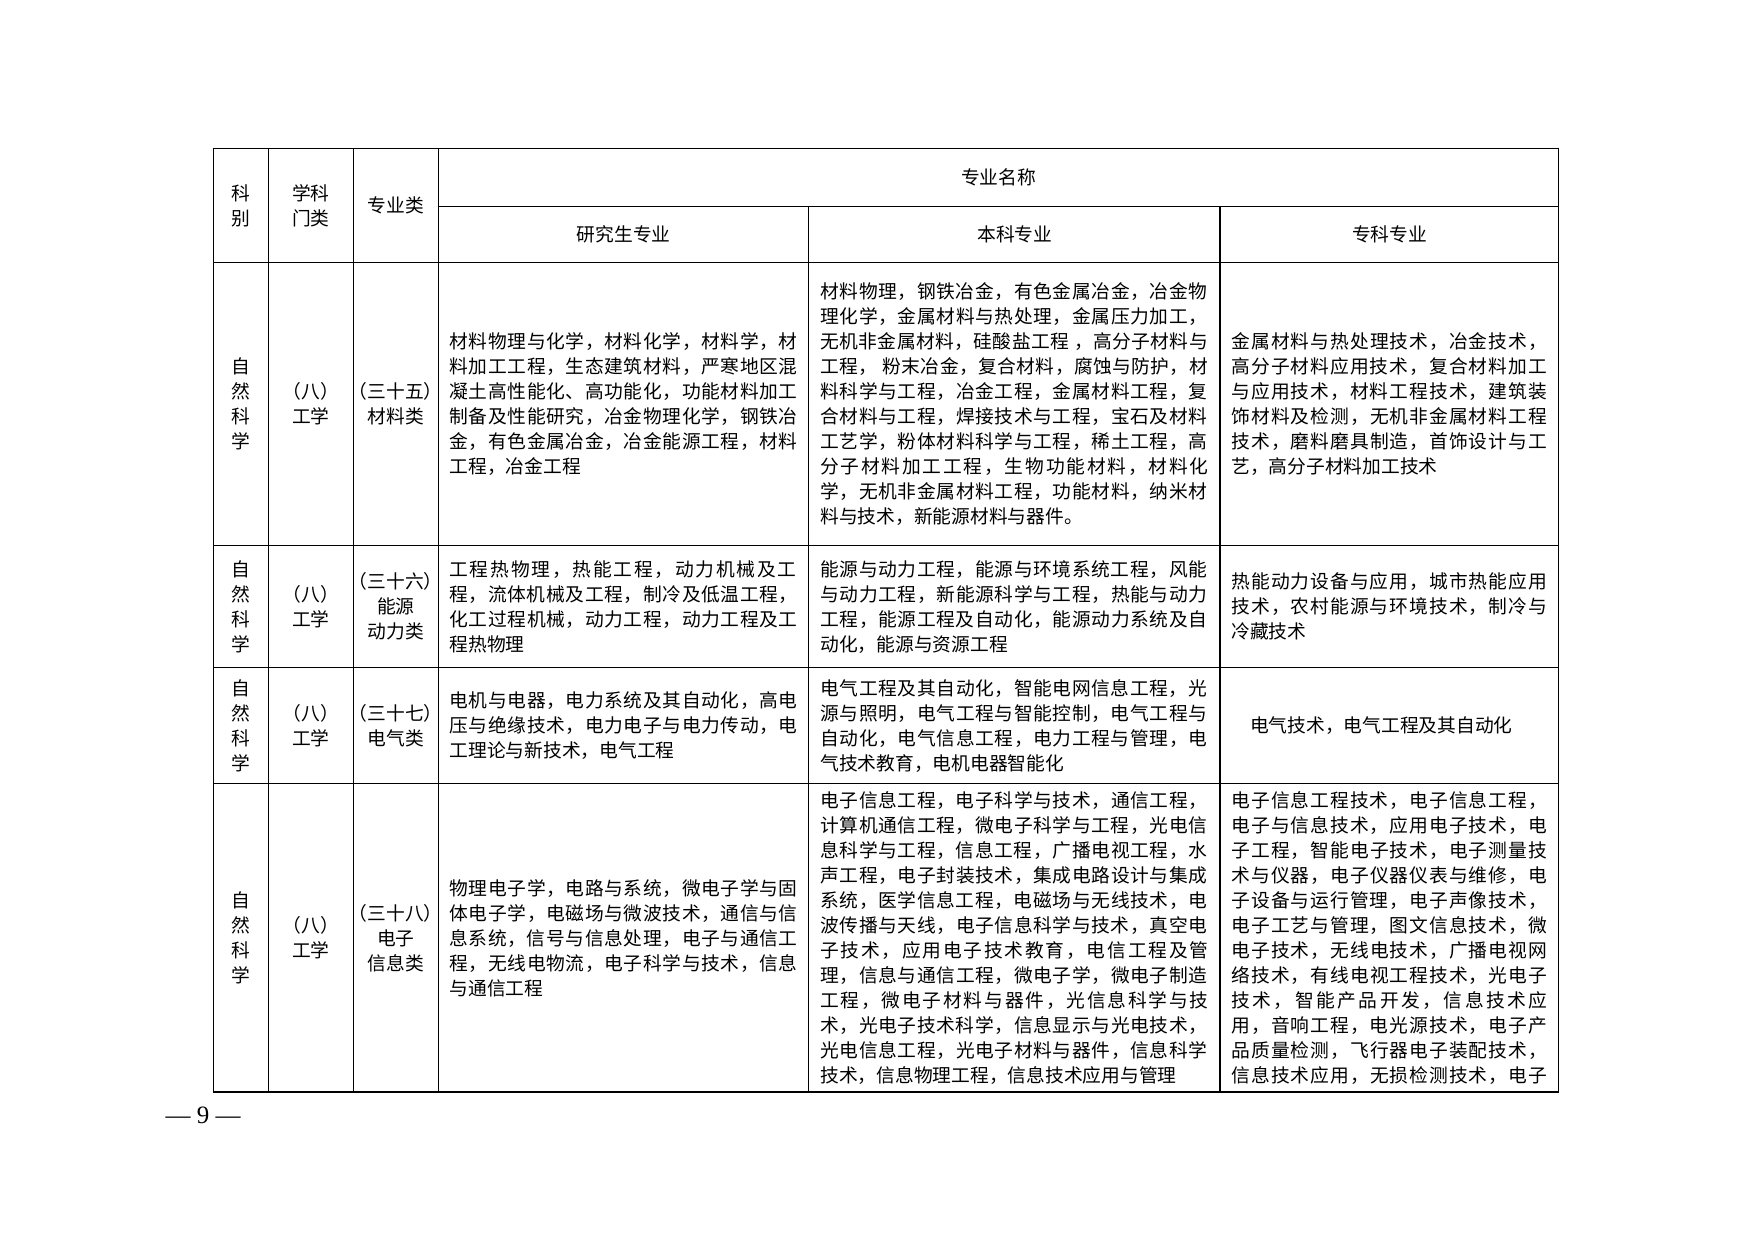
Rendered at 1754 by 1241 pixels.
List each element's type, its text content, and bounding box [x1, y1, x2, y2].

table_cell 金属材料与热处理技术，冶金技术，高分子材料应用技术，复合材料加工与应用技术，材料工程技术，建筑装饰材料及检测，无机非金属材料工程技术，磨料磨具制造，首饰设计与工艺，高分子材料加工技术 [1221, 263, 1558, 544]
table_cell 材料物理与化学，材料化学，材料学，材料加工工程，生态建筑材料，严寒地区混凝土高性能化、高功能化，功能材料加工制备及性能研究，冶金物理化学，钢铁冶金，有色金属冶金，冶金能源工程，材料工程，冶金工程 [439, 263, 808, 544]
table_cell 自然科学 [214, 668, 268, 782]
table_cell 专科专业 [1221, 207, 1558, 262]
table_header 专业类 [354, 149, 438, 262]
table_cell （三十八）电子 信息类 [354, 784, 438, 1091]
table_cell 自然科学 [214, 546, 268, 667]
table_cell 本科专业 [809, 207, 1219, 262]
table_cell （八） 工学 [269, 784, 353, 1091]
table_cell 热能动力设备与应用，城市热能应用技术，农村能源与环境技术，制冷与冷藏技术 [1221, 546, 1558, 667]
table_cell 自然科学 [214, 784, 268, 1091]
table_cell 电机与电器，电力系统及其自动化，高电压与绝缘技术，电力电子与电力传动，电工理论与新技术，电气工程 [439, 668, 808, 782]
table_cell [439, 784, 808, 1091]
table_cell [809, 784, 1219, 1091]
table_cell 材料物理，钢铁冶金，有色金属冶金，冶金物理化学，金属材料与热处理，金属压力加工，无机非金属材料，硅酸盐工程 ，高分子材料与工程， 粉末冶金，复合材料，腐蚀与防护，材料科学与工程，冶金工程，金属材料工程，复合材料与工程，焊接技术与工程，宝石及材料工艺学，粉体材料科学与工程，稀土工程，高分子材料加工工程，生物功能材料，材料化学，无机非金属材料工程，功能材料，纳米材料与技术，新能源材料与器件。 [809, 263, 1219, 544]
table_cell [1221, 784, 1558, 1091]
table_cell 电气技术，电气工程及其自动化 [1221, 668, 1558, 782]
table_cell （八） 工学 [269, 668, 353, 782]
table_header 专业名称 [439, 149, 1558, 206]
table_cell （三十六） 能源 动力类 [354, 546, 438, 667]
table_cell （八） 工学 [269, 263, 353, 544]
table_cell 工程热物理，热能工程，动力机械及工程，流体机械及工程，制冷及低温工程，化工过程机械，动力工程，动力工程及工程热物理 [439, 546, 808, 667]
table_cell （八） 工学 [269, 546, 353, 667]
table_cell 电气工程及其自动化，智能电网信息工程，光源与照明，电气工程与智能控制，电气工程与自动化，电气信息工程，电力工程与管理，电气技术教育，电机电器智能化 [809, 668, 1219, 782]
table_cell 研究生专业 [439, 207, 808, 262]
table_cell （三十七） 电气类 [354, 668, 438, 782]
table_header 科别 [214, 149, 268, 262]
table_cell 能源与动力工程，能源与环境系统工程，风能与动力工程，新能源科学与工程，热能与动力工程，能源工程及自动化，能源动力系统及自动化，能源与资源工程 [809, 546, 1219, 667]
table_cell （三十五） 材料类 [354, 263, 438, 544]
table_cell 自然科学 [214, 263, 268, 544]
table_header 学科 门类 [269, 149, 353, 262]
